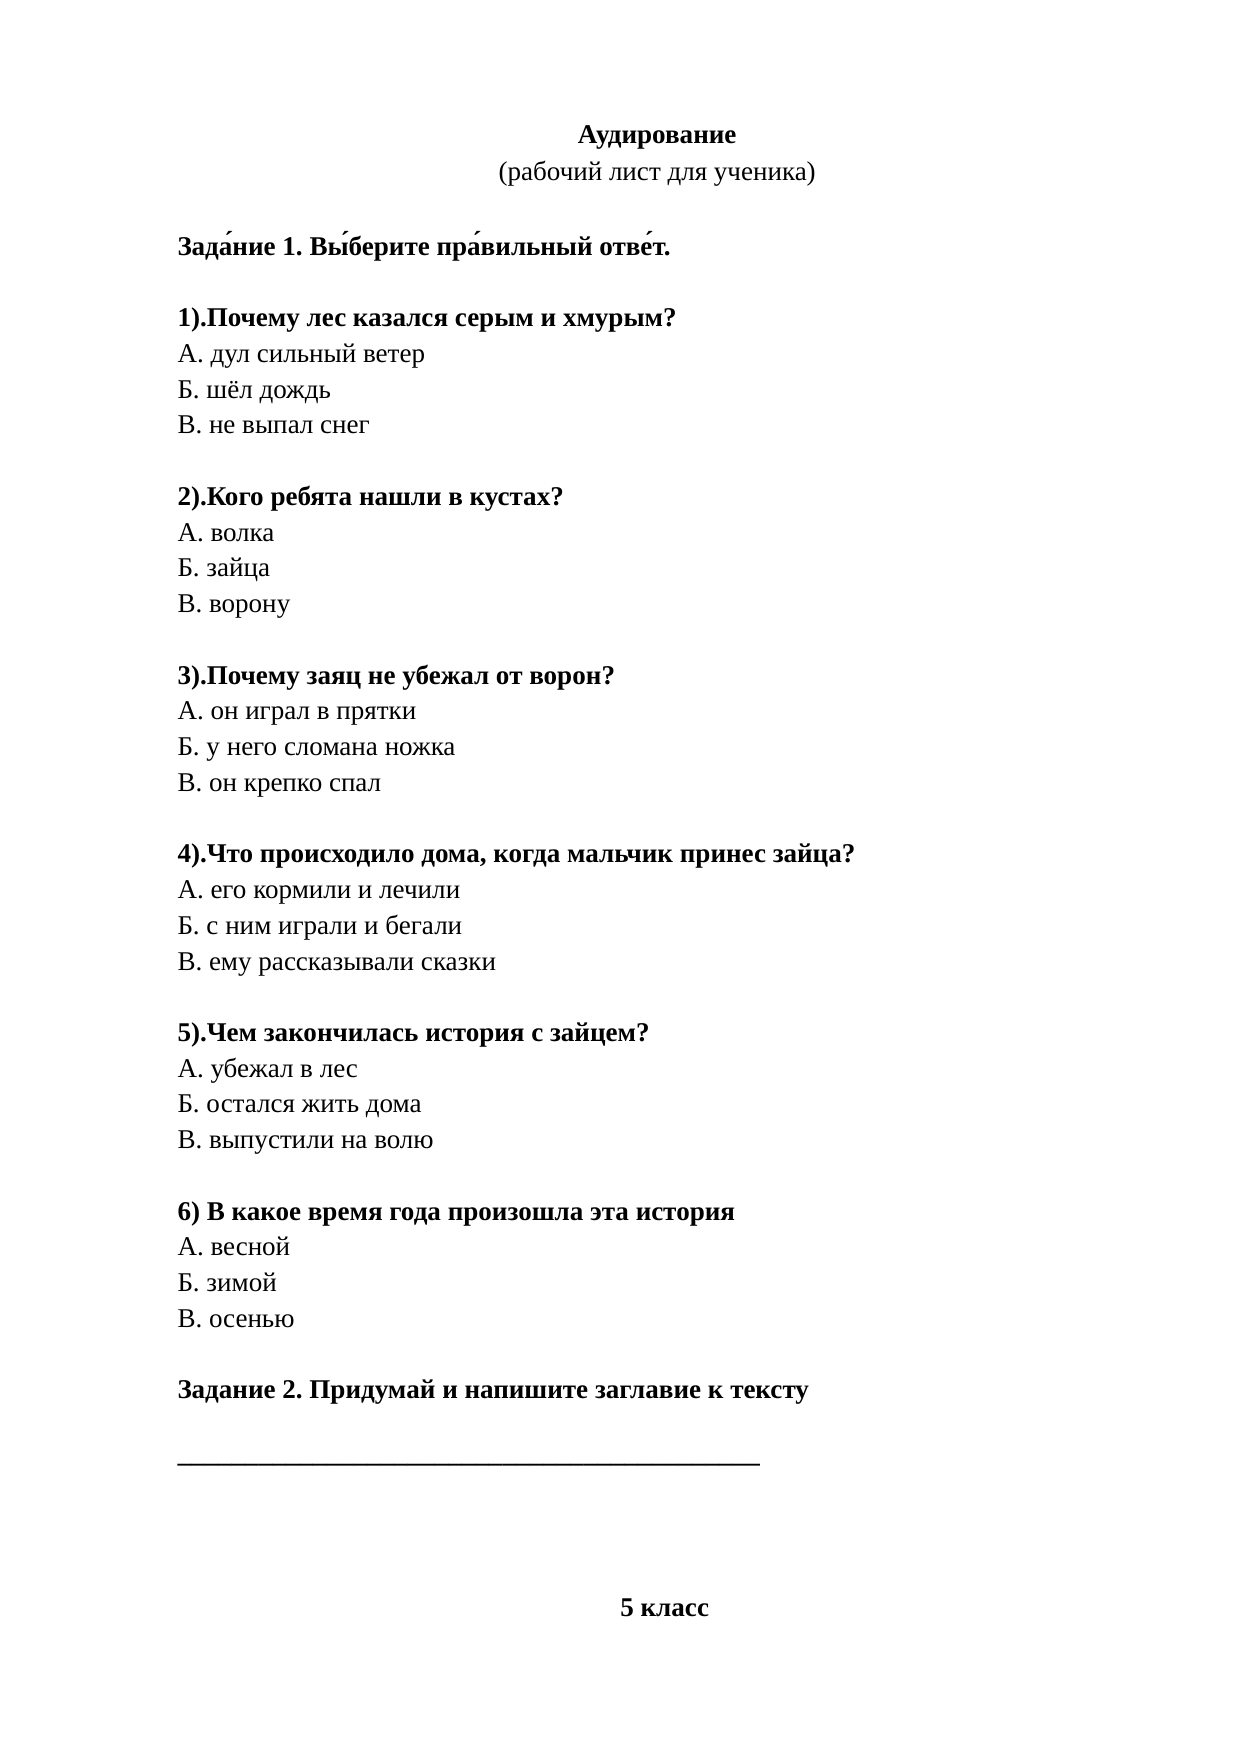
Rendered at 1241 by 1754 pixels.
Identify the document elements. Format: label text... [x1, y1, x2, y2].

text В. не выпал снег [177, 409, 1137, 440]
text 2).Кого ребята нашли в кустах? [177, 480, 1137, 511]
text А. весной [177, 1230, 1137, 1262]
text 4).Что происходило дома, когда мальчик принес зайца? [177, 837, 1137, 868]
text В. он крепко спал [177, 766, 1137, 797]
text Б. зайца [177, 552, 1137, 583]
text 6) В какое время года произошла эта история [177, 1195, 1137, 1226]
text Зада́ние 1. Вы́берите пра́вильный отве́т. [177, 230, 1137, 261]
text ––––––––––––––––––––––––––––––––––––––––––– [177, 1446, 1137, 1477]
text Б. шёл дождь [177, 373, 1137, 404]
text Б. с ним играли и бегали [177, 909, 1137, 940]
text 5 класс [177, 1591, 1152, 1622]
text А. он играл в прятки [177, 694, 1137, 726]
text (рабочий лист для ученика) [177, 155, 1137, 187]
text В. ему рассказывали сказки [177, 944, 1137, 976]
text 3).Почему заяц не убежал от ворон? [177, 659, 1137, 690]
text А. волка [177, 516, 1137, 547]
text Б. зимой [177, 1266, 1137, 1297]
text 5).Чем закончилась история с зайцем? [177, 1016, 1137, 1047]
text В. ворону [177, 587, 1137, 618]
text Аудирование [177, 118, 1137, 149]
text Задание 2. Придумай и напишите заглавие к тексту [177, 1373, 1137, 1404]
text А. дул сильный ветер [177, 337, 1137, 368]
text В. выпустили на волю [177, 1123, 1137, 1154]
text А. убежал в лес [177, 1052, 1137, 1083]
text Б. у него сломана ножка [177, 730, 1137, 761]
text 1).Почему лес казался серым и хмурым? [177, 301, 1137, 333]
text А. его кормили и лечили [177, 873, 1137, 904]
text Б. остался жить дома [177, 1087, 1137, 1119]
text В. осенью [177, 1302, 1137, 1333]
